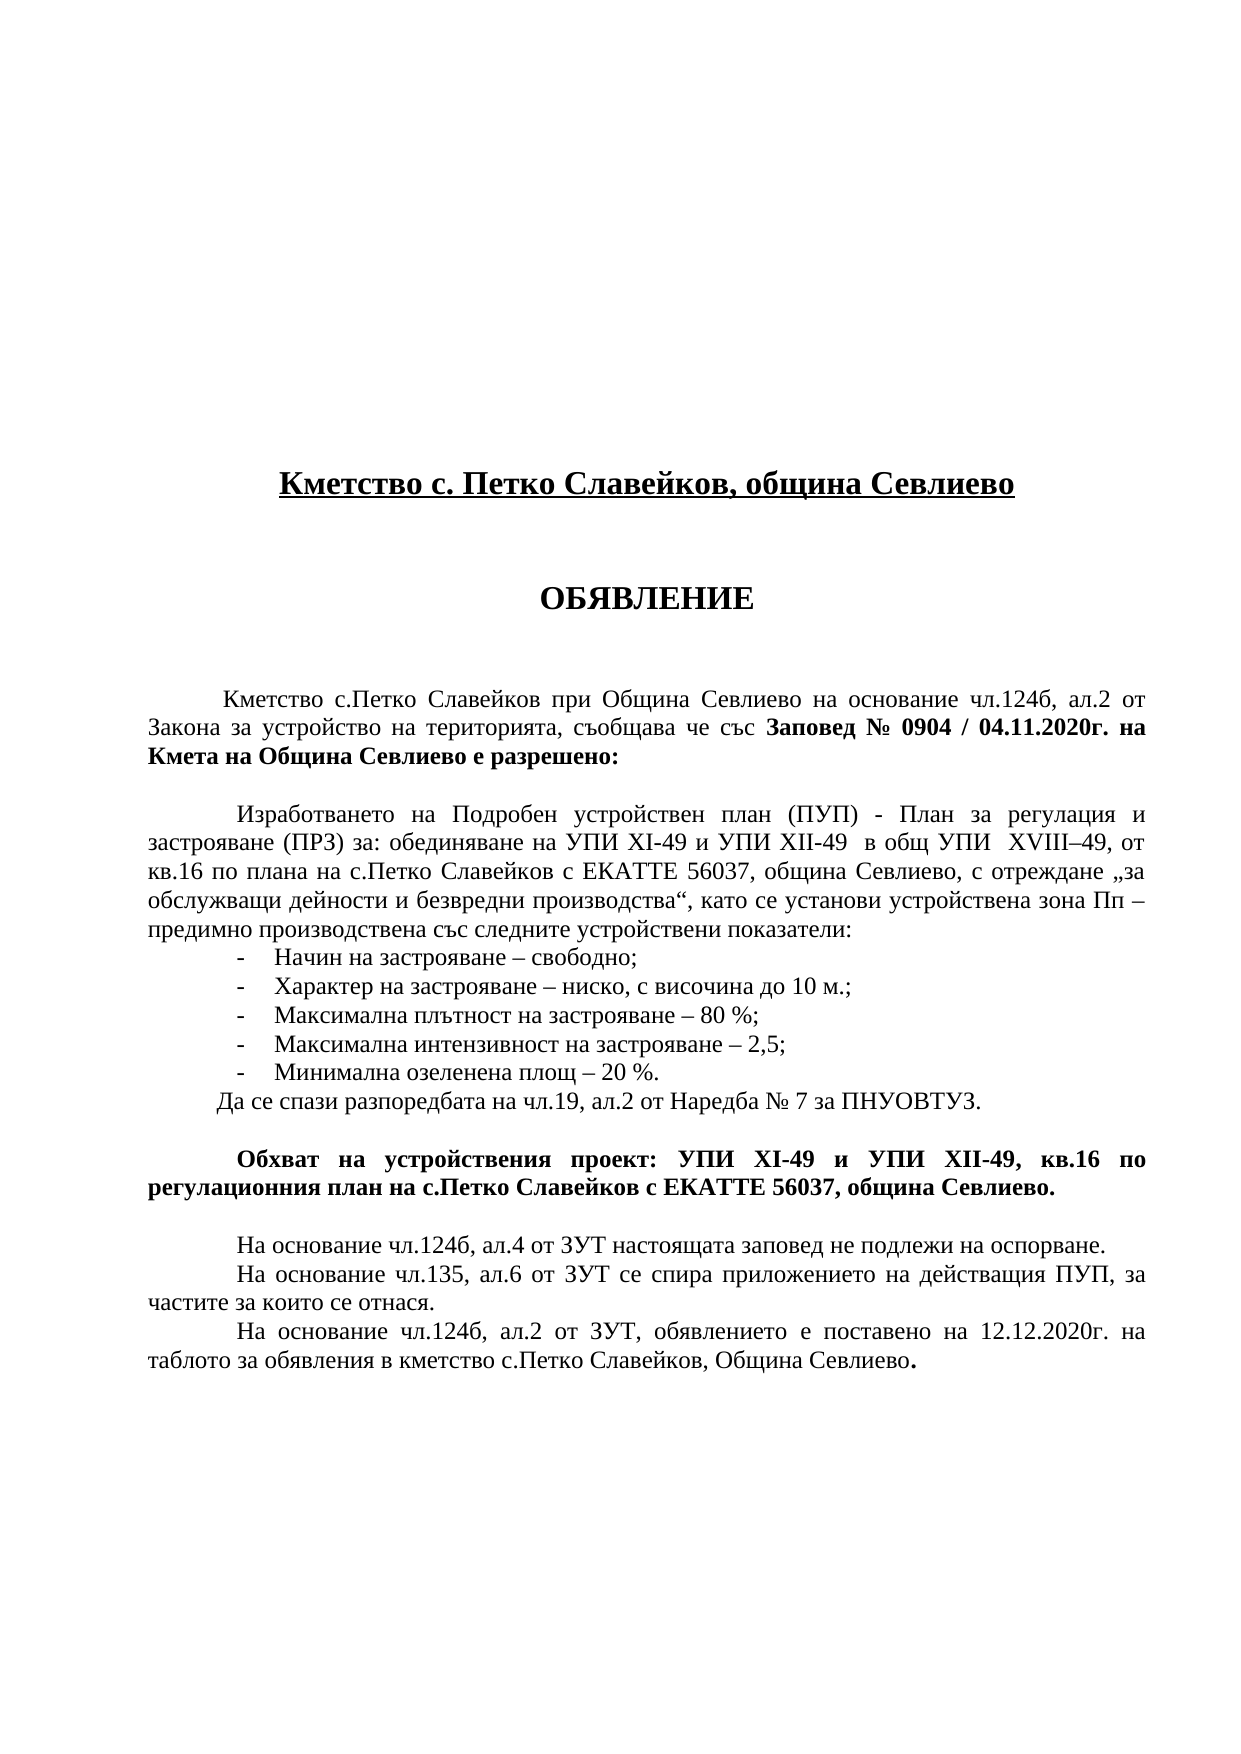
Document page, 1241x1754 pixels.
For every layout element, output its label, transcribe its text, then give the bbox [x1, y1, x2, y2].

list Максимална интензивност на застрояване – 2,5; [236, 1029, 1146, 1057]
list Характер на застрояване – ниско, с височина до 10 м.; [236, 971, 1146, 1000]
text Да се спази разпоредбата на чл.19, ал.2 от Наредба № 7 за ПНУОВТУЗ. [148, 1086, 1146, 1115]
text На основание чл.124б, ал.2 от ЗУТ, обявлението е поставено на 12.12.2020г. на таблото за обявления в кметство с.Петко Славейков, Община Севлиево. [148, 1316, 1146, 1374]
list Минимална озеленена площ – 20 %. [236, 1057, 1146, 1086]
text Кметство с.Петко Славейков при Община Севлиево на основание чл.124б, ал.2 от Закона за устройство на територията, съобщава че със Заповед № 0904 / 04.11.2020г. на Кмета на Община Севлиево е разрешено: [148, 684, 1146, 770]
text ОБЯВЛЕНИЕ [148, 578, 1146, 617]
text Обхват на устройствения проект: УПИ ХІ-49 и УПИ ХІІ-49, кв.16 по регулационния план на с.Петко Славейков с ЕКАТТЕ 56037, община Севлиево. [148, 1144, 1146, 1201]
list Максимална плътност на застрояване – 80 %; [236, 1000, 1146, 1029]
text Кметство с. Петко Славейков, община Севлиево [148, 463, 1146, 502]
list Начин на застрояване – свободно; [236, 942, 1146, 971]
text На основание чл.135, ал.6 от ЗУТ се спира приложението на действащия ПУП, за частите за които се отнася. [148, 1259, 1146, 1316]
text Изработването на Подробен устройствен план (ПУП) - План за регулация и застрояване (ПРЗ) за: обединяване на УПИ ХІ-49 и УПИ ХІІ-49 в общ УПИ ХVІІІ–49, от кв.16 по плана на с.Петко Славейков с ЕКАТТЕ 56037, община Севлиево, с отреждане „за обслужващи дейности и безвредни производства“, като се установи устройствена зона Пп – предимно производствена със следните устройствени показатели: [148, 799, 1146, 942]
text На основание чл.124б, ал.4 от ЗУТ настоящата заповед не подлежи на оспорване. [148, 1230, 1146, 1259]
